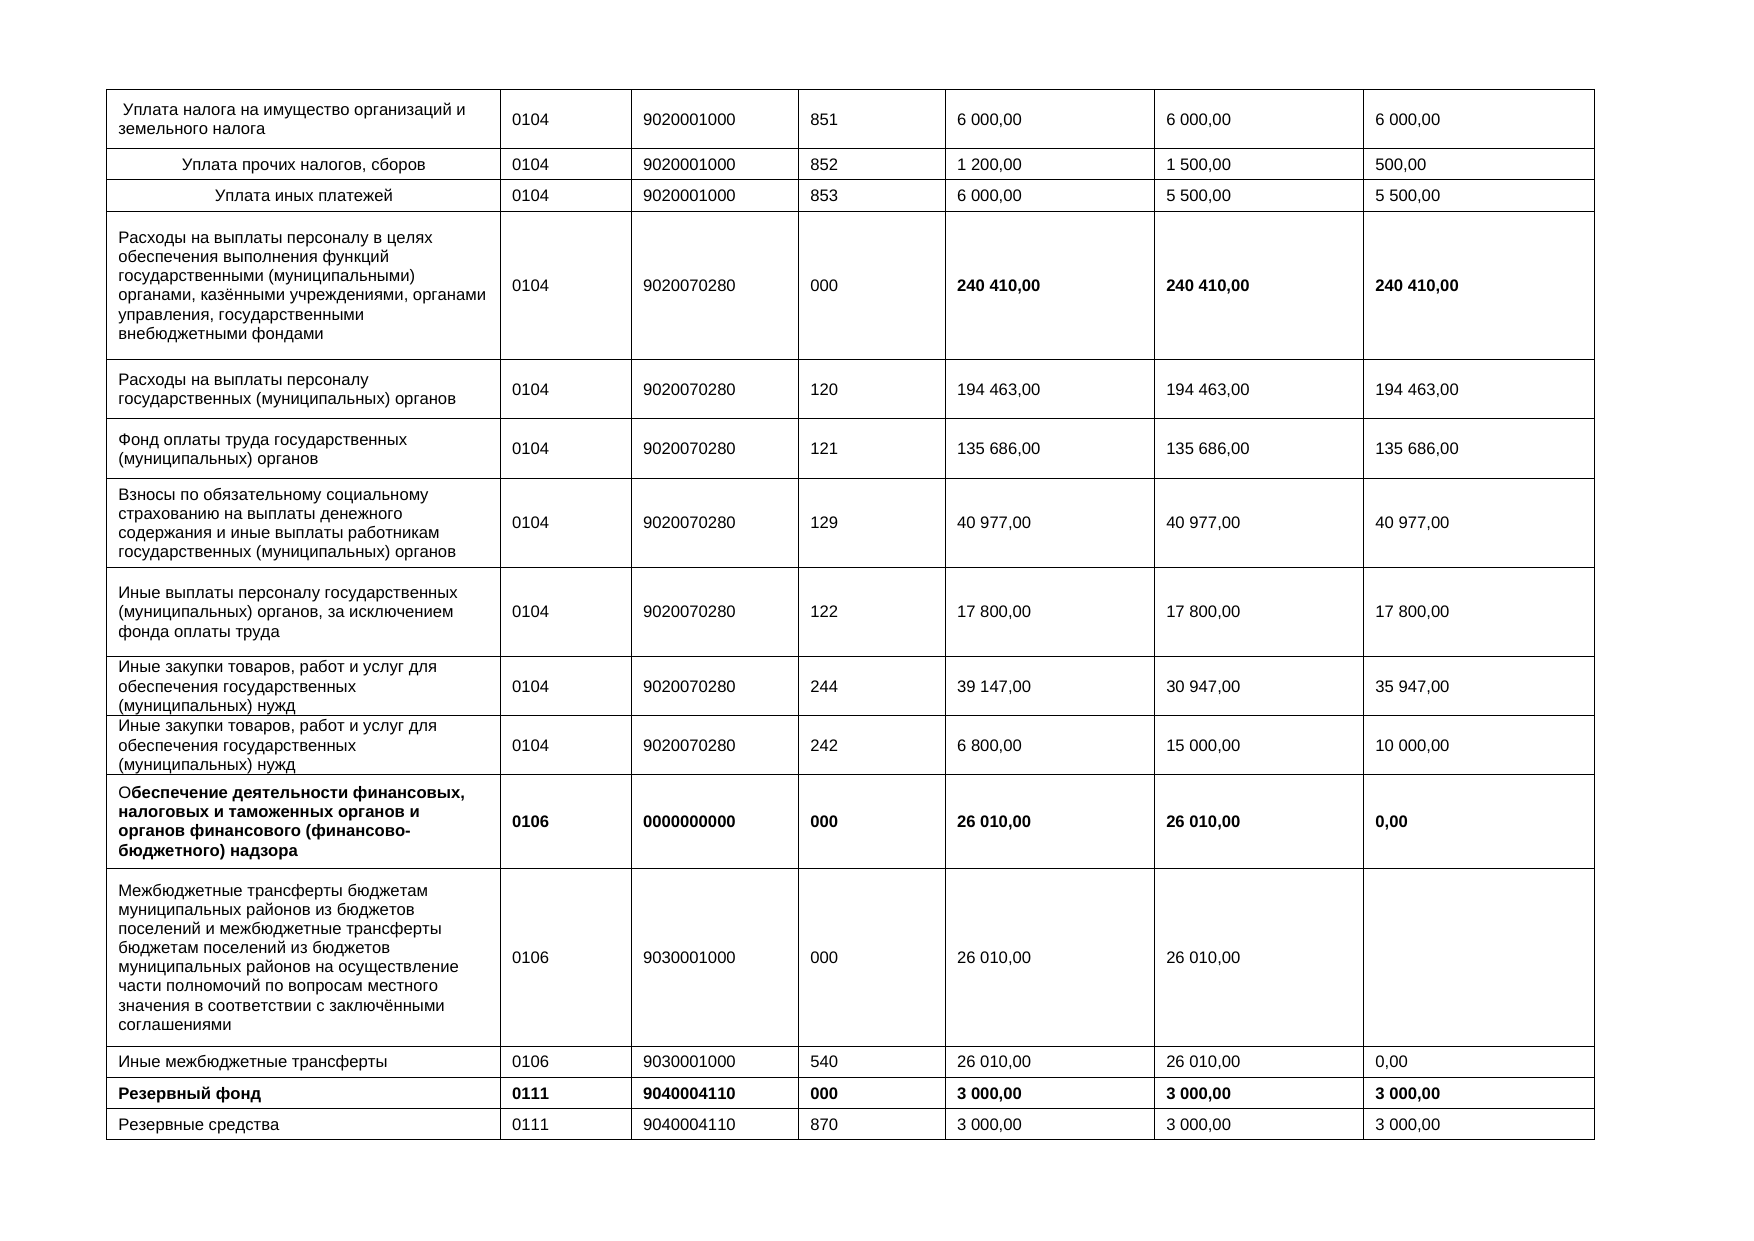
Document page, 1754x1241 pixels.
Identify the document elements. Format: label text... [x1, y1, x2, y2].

table_cell 6 000,00 [1364, 90, 1594, 148]
table_cell Иные закупки товаров, работ и услуг для обеспечения государственных (муниципальных) нужд [107, 657, 500, 715]
table_cell 26 010,00 [946, 1047, 1154, 1077]
table_cell 000 [799, 212, 945, 359]
table_cell 1 200,00 [946, 149, 1154, 179]
table_cell 3 000,00 [946, 1078, 1154, 1108]
table_cell 0104 [501, 149, 631, 179]
table_cell 3 000,00 [1155, 1109, 1363, 1139]
table_cell 9020070280 [632, 360, 798, 418]
table_cell 3 000,00 [946, 1109, 1154, 1139]
table_cell 26 010,00 [946, 775, 1154, 867]
table_cell 6 000,00 [1155, 90, 1363, 148]
table_cell 135 686,00 [1364, 419, 1594, 478]
table_cell 0104 [501, 180, 631, 211]
table_cell 852 [799, 149, 945, 179]
table_cell 3 000,00 [1155, 1078, 1363, 1108]
table_cell 000 [799, 869, 945, 1046]
table_cell 35 947,00 [1364, 657, 1594, 715]
table_cell 240 410,00 [1155, 212, 1363, 359]
table_cell 540 [799, 1047, 945, 1077]
table_cell 26 010,00 [946, 869, 1154, 1046]
table_cell 240 410,00 [946, 212, 1154, 359]
table_cell 0000000000 [632, 775, 798, 867]
table_cell 870 [799, 1109, 945, 1139]
table_cell 17 800,00 [946, 568, 1154, 656]
table_cell 0106 [501, 869, 631, 1046]
table_cell 120 [799, 360, 945, 418]
table_cell Расходы на выплаты персоналу государственных (муниципальных) органов [107, 360, 500, 418]
table_cell 5 500,00 [1364, 180, 1594, 211]
table_cell 9020070280 [632, 479, 798, 567]
table_cell Обеспечение деятельности финансовых, налоговых и таможенных органов и органов финансового (финансово-бюджетного) надзора [107, 775, 500, 867]
table_cell 000 [799, 775, 945, 867]
table_cell 6 000,00 [946, 90, 1154, 148]
table_cell 244 [799, 657, 945, 715]
table_cell 40 977,00 [946, 479, 1154, 567]
table_cell 30 947,00 [1155, 657, 1363, 715]
table_cell 0106 [501, 775, 631, 867]
table_cell 9020070280 [632, 419, 798, 478]
table_cell 17 800,00 [1155, 568, 1363, 656]
table_cell 0,00 [1364, 1047, 1594, 1077]
table_cell 0104 [501, 419, 631, 478]
table_cell 9020070280 [632, 716, 798, 774]
table_cell 500,00 [1364, 149, 1594, 179]
table_cell 240 410,00 [1364, 212, 1594, 359]
table_cell Резервный фонд [107, 1078, 500, 1108]
table_cell 0104 [501, 212, 631, 359]
table_cell 194 463,00 [946, 360, 1154, 418]
table_cell Иные выплаты персоналу государственных (муниципальных) органов, за исключением фонда оплаты труда [107, 568, 500, 656]
table_cell 0104 [501, 90, 631, 148]
table_cell Фонд оплаты труда государственных (муниципальных) органов [107, 419, 500, 478]
table_cell 26 010,00 [1155, 1047, 1363, 1077]
table_cell 853 [799, 180, 945, 211]
table_cell Межбюджетные трансферты бюджетам муниципальных районов из бюджетов поселений и межбюджетные трансферты бюджетам поселений из бюджетов муниципальных районов на осуществление части полномочий по вопросам местного значения в соответствии с заключёнными соглашениями [107, 869, 500, 1046]
table_cell Иные межбюджетные трансферты [107, 1047, 500, 1077]
table_cell 0,00 [1364, 775, 1594, 867]
table_cell 9030001000 [632, 869, 798, 1046]
table_cell 17 800,00 [1364, 568, 1594, 656]
table_cell Уплата иных платежей [107, 180, 500, 211]
table_cell 9020001000 [632, 180, 798, 211]
table_cell 6 000,00 [946, 180, 1154, 211]
table_cell 26 010,00 [1155, 775, 1363, 867]
table_cell [1364, 869, 1594, 1046]
table_cell 9020001000 [632, 90, 798, 148]
table_cell 9020070280 [632, 212, 798, 359]
table_cell 194 463,00 [1364, 360, 1594, 418]
table_cell 0106 [501, 1047, 631, 1077]
table_cell 0111 [501, 1109, 631, 1139]
table_cell 3 000,00 [1364, 1078, 1594, 1108]
table_cell 6 800,00 [946, 716, 1154, 774]
table_cell Взносы по обязательному социальному страхованию на выплаты денежного содержания и иные выплаты работникам государственных (муниципальных) органов [107, 479, 500, 567]
table_cell 5 500,00 [1155, 180, 1363, 211]
table_cell Резервные средства [107, 1109, 500, 1139]
table_cell 0104 [501, 568, 631, 656]
table_cell 26 010,00 [1155, 869, 1363, 1046]
table_cell 1 500,00 [1155, 149, 1363, 179]
table_cell 129 [799, 479, 945, 567]
table_cell 9030001000 [632, 1047, 798, 1077]
table_cell Уплата прочих налогов, сборов [107, 149, 500, 179]
table_cell 40 977,00 [1155, 479, 1363, 567]
table_cell 9020070280 [632, 657, 798, 715]
table_cell 15 000,00 [1155, 716, 1363, 774]
table_cell 9040004110 [632, 1109, 798, 1139]
table_cell 0104 [501, 479, 631, 567]
table_cell 9020001000 [632, 149, 798, 179]
table_cell 3 000,00 [1364, 1109, 1594, 1139]
table_cell Расходы на выплаты персоналу в целях обеспечения выполнения функций государственными (муниципальными) органами, казёнными учреждениями, органами управления, государственными внебюджетными фондами [107, 212, 500, 359]
table_cell Иные закупки товаров, работ и услуг для обеспечения государственных (муниципальных) нужд [107, 716, 500, 774]
table_cell 39 147,00 [946, 657, 1154, 715]
table_cell 851 [799, 90, 945, 148]
table_cell 122 [799, 568, 945, 656]
table_cell 0104 [501, 716, 631, 774]
table_cell 10 000,00 [1364, 716, 1594, 774]
table_cell Уплата налога на имущество организаций и земельного налога [107, 90, 500, 148]
table_cell 0104 [501, 657, 631, 715]
table_cell 40 977,00 [1364, 479, 1594, 567]
table_cell 135 686,00 [946, 419, 1154, 478]
table_cell 0111 [501, 1078, 631, 1108]
table_cell 9040004110 [632, 1078, 798, 1108]
table_cell 194 463,00 [1155, 360, 1363, 418]
table_cell 9020070280 [632, 568, 798, 656]
table_cell 135 686,00 [1155, 419, 1363, 478]
table_cell 121 [799, 419, 945, 478]
table_cell 242 [799, 716, 945, 774]
table_cell 0104 [501, 360, 631, 418]
table_cell 000 [799, 1078, 945, 1108]
